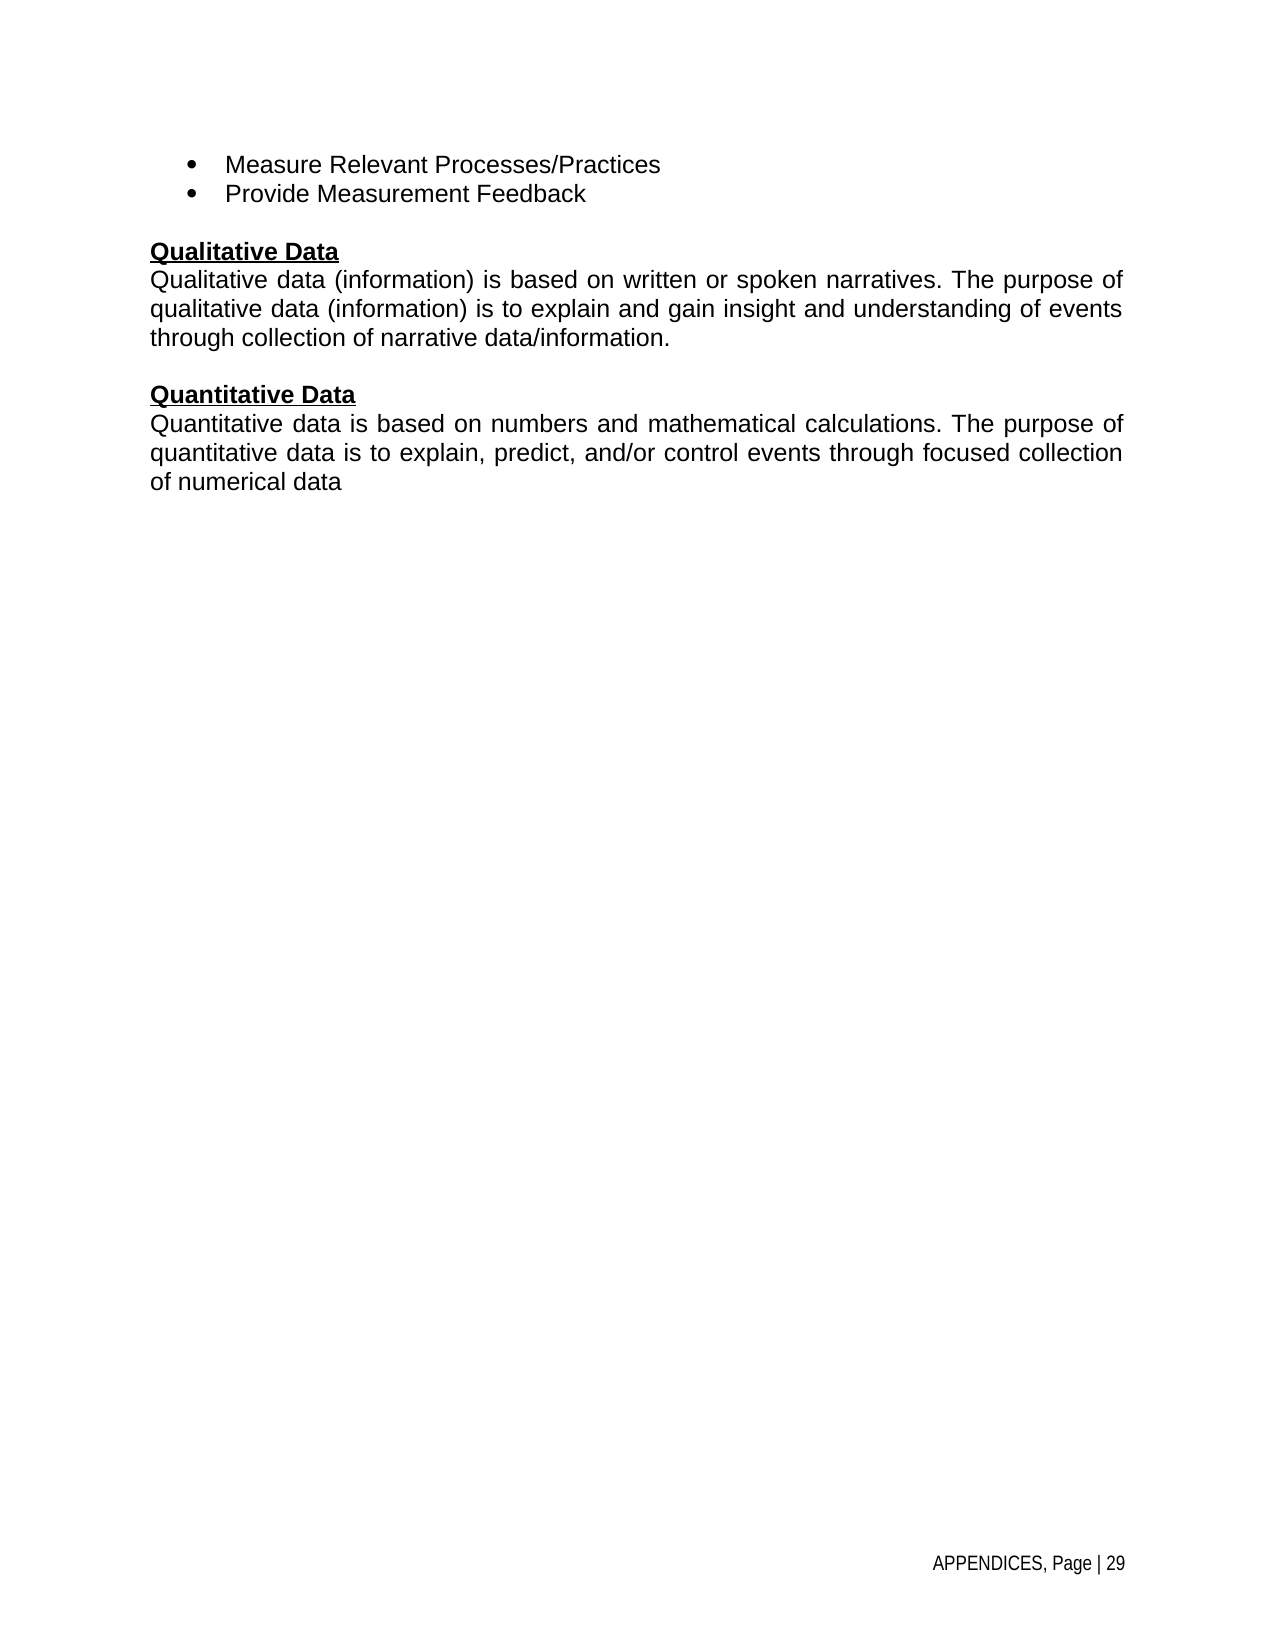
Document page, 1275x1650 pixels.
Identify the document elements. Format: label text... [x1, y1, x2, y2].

text Qualitative Data [150, 236, 1125, 265]
text Qualitative data (information) is based on written or spoken narratives. The purpose of qualitative data (information) is to explain and gain insight and understanding of events through collection of narrative data/information. [150, 265, 1125, 351]
list Measure Relevant Processes/Practices [187, 150, 1125, 179]
text Quantitative data is based on numbers and mathematical calculations. The purpose of quantitative data is to explain, predict, and/or control events through focused collection of numerical data [150, 409, 1125, 495]
list Provide Measurement Feedback [187, 179, 1125, 208]
text Quantitative Data [150, 380, 1125, 409]
